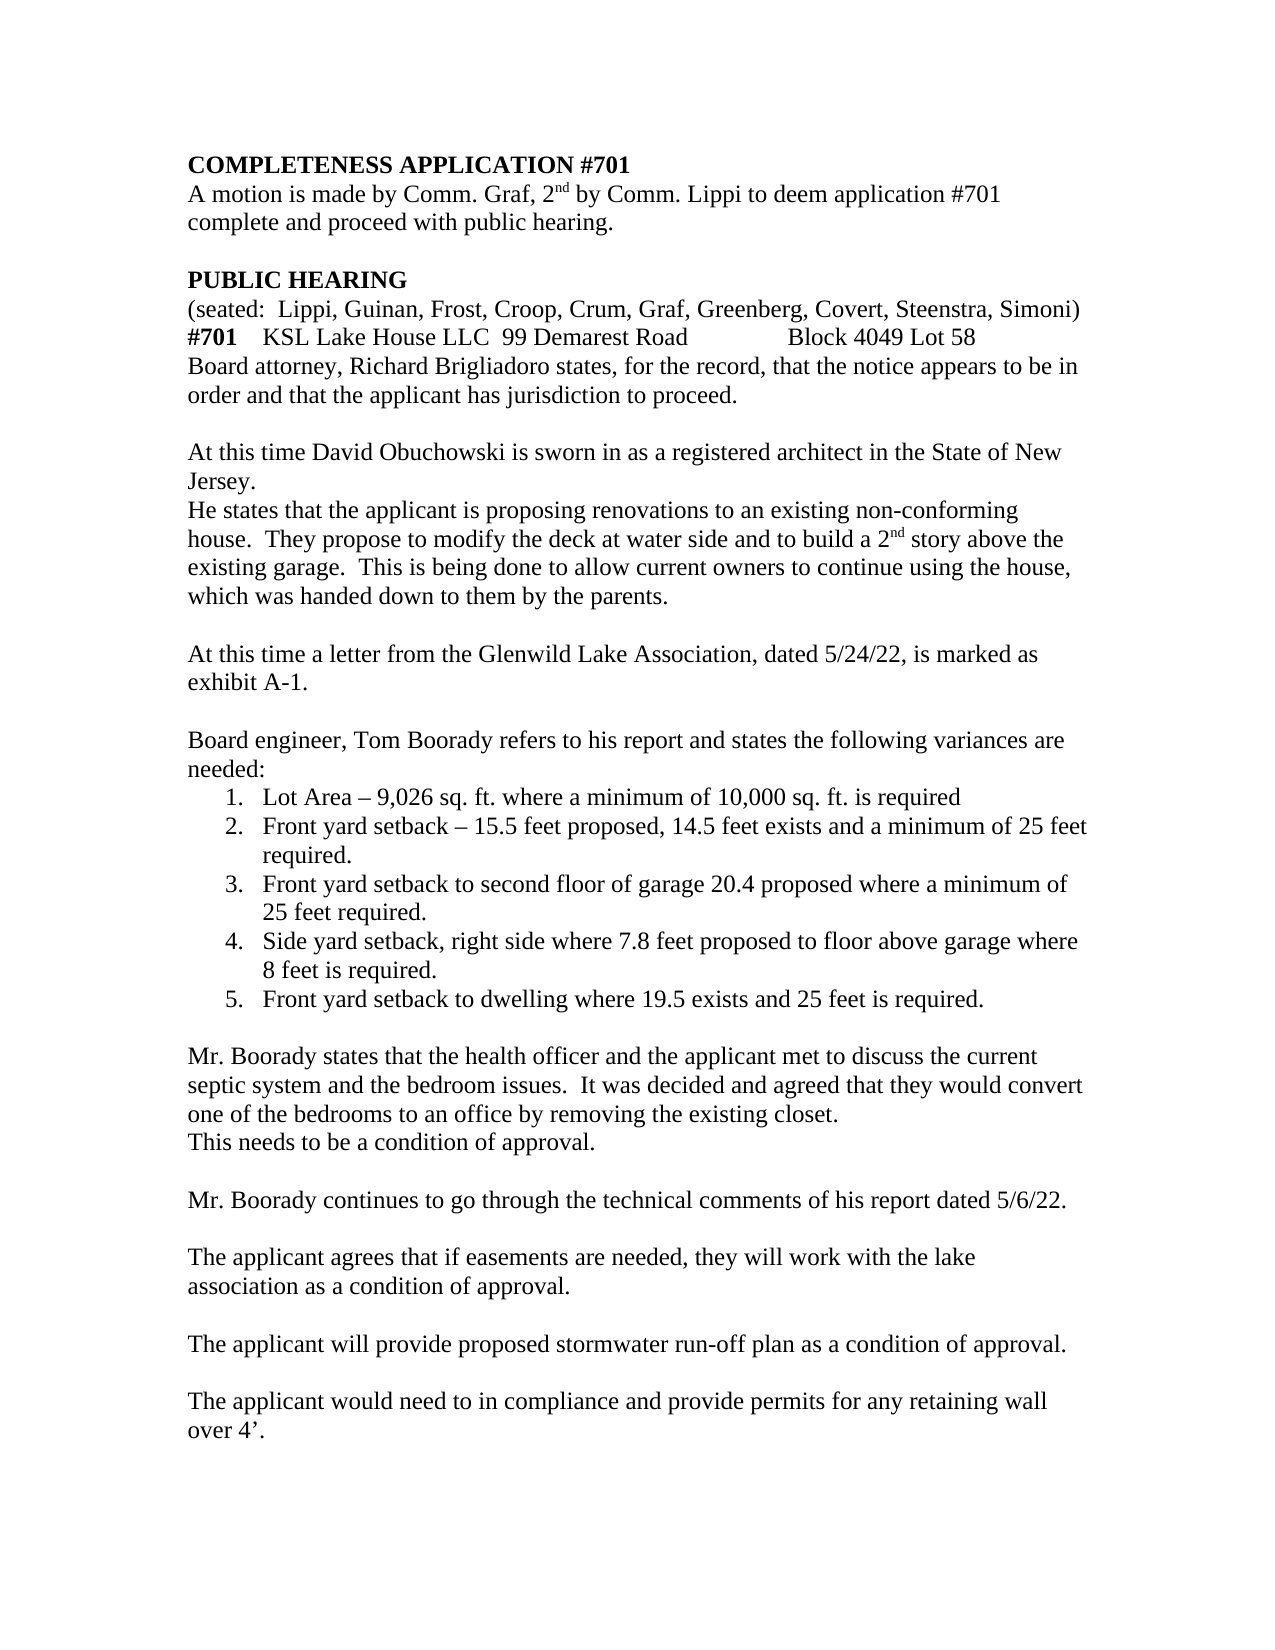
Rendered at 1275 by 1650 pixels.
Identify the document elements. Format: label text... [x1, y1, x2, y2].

text At this time a letter from the Glenwild Lake Association, dated 5/24/22, is marked as exhibit A-1. [187, 639, 1087, 696]
text He states that the applicant is proposing renovations to an existing non-conforming house. They propose to modify the deck at water side and to build a 2nd story above the existing garage. This is being done to allow current owners to continue using the house, which was handed down to them by the parents. [187, 495, 1087, 610]
text Board engineer, Tom Boorady refers to his report and states the following variances are needed: [187, 725, 1087, 782]
text COMPLETENESS APPLICATION #701 [187, 150, 1087, 179]
list Front yard setback to second floor of garage 20.4 proposed where a minimum of 25 feet required. [225, 869, 1087, 926]
text The applicant would need to in compliance and provide permits for any retaining wall over 4’. [187, 1386, 1087, 1444]
list Front yard setback to dwelling where 19.5 exists and 25 feet is required. [225, 984, 1087, 1012]
text (seated: Lippi, Guinan, Frost, Croop, Crum, Graf, Greenberg, Covert, Steenstra, Simoni) [187, 294, 1087, 322]
text This needs to be a condition of approval. [187, 1127, 1087, 1156]
text PUBLIC HEARING [187, 265, 1087, 294]
text #701 KSL Lake House LLC 99 Demarest Road Block 4049 Lot 58 [187, 322, 1087, 351]
text At this time David Obuchowski is sworn in as a registered architect in the State of New Jersey. [187, 437, 1087, 495]
list Front yard setback – 15.5 feet proposed, 14.5 feet exists and a minimum of 25 feet required. [225, 811, 1087, 869]
text Mr. Boorady states that the health officer and the applicant met to discuss the current septic system and the bedroom issues. It was decided and agreed that they would convert one of the bedrooms to an office by removing the existing closet. [187, 1041, 1087, 1127]
text Mr. Boorady continues to go through the technical comments of his report dated 5/6/22. [187, 1185, 1087, 1214]
list Side yard setback, right side where 7.8 feet proposed to floor above garage where 8 feet is required. [225, 926, 1087, 984]
list Lot Area – 9,026 sq. ft. where a minimum of 10,000 sq. ft. is required [225, 782, 1087, 811]
text The applicant will provide proposed stormwater run-off plan as a condition of approval. [187, 1329, 1087, 1357]
text A motion is made by Comm. Graf, 2nd by Comm. Lippi to deem application #701 complete and proceed with public hearing. [187, 179, 1087, 236]
text The applicant agrees that if easements are needed, they will work with the lake association as a condition of approval. [187, 1242, 1087, 1300]
text Board attorney, Richard Brigliadoro states, for the record, that the notice appears to be in order and that the applicant has jurisdiction to proceed. [187, 351, 1087, 409]
